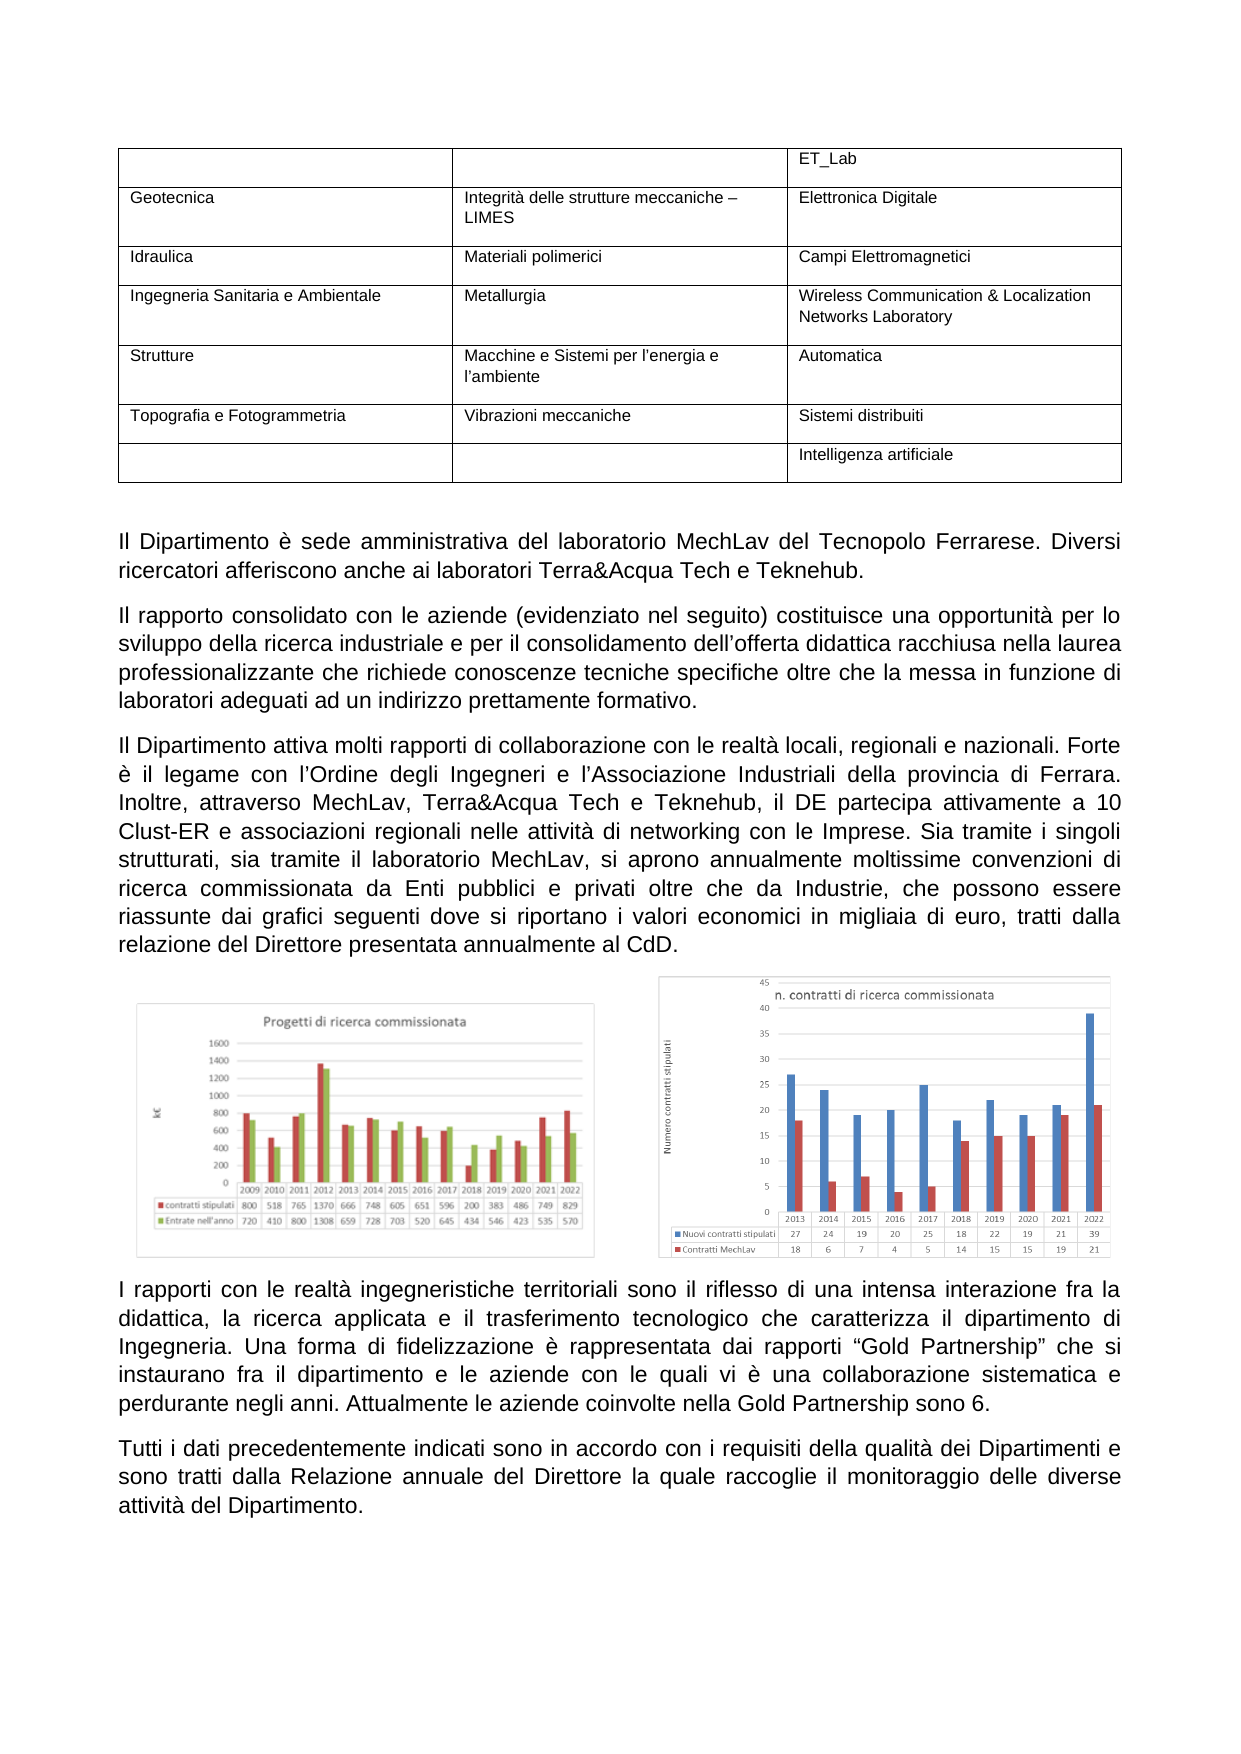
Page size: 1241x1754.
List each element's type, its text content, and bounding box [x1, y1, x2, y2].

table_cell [788, 149, 1121, 187]
picture [658, 976, 1111, 1258]
table_cell Campi Elettromagnetici [788, 247, 1121, 285]
table_cell Metallurgia [453, 286, 787, 345]
table_cell Topografia e Fotogrammetria [119, 405, 452, 443]
table_cell Automatica [788, 346, 1121, 404]
table_cell Intelligenza artificiale [788, 444, 1121, 482]
table_cell Vibrazioni meccaniche [453, 405, 787, 443]
table_cell Macchine e Sistemi per l’energia e l’ambiente [453, 346, 787, 404]
text Il Dipartimento attiva molti rapporti di collaborazione con le realtà locali, regionali e nazionali. Forte è il legame con l’Ordine degli Ingegneri e l’Associazione Industriali della provincia di Ferrara. Inoltre, attraverso MechLav, Terra&Acqua Tech e Teknehub, il DE partecipa attivamente a 10 Clust-ER e associazioni regionali nelle attività di networking con le Imprese. Sia tramite i singoli strutturati, sia tramite il laboratorio MechLav, si aprono annualmente moltissime convenzioni di ricerca commissionata da Enti pubblici e privati oltre che da Industrie, che possono essere riassunte dai grafici seguenti dove si riportano i valori economici in migliaia di euro, tratti dalla relazione del Direttore presentata annualmente al CdD. [118, 732, 1122, 958]
text Tutti i dati precedentemente indicati sono in accordo con i requisiti della qualità dei Dipartimenti e sono tratti dalla Relazione annuale del Direttore la quale raccoglie il monitoraggio delle diverse attività del Dipartimento. [118, 1435, 1122, 1518]
table_cell Ingegneria Sanitaria e Ambientale [119, 286, 452, 345]
table_cell Wireless Communication & Localization Networks Laboratory [788, 286, 1121, 345]
text I rapporti con le realtà ingegneristiche territoriali sono il riflesso di una intensa interazione fra la didattica, la ricerca applicata e il trasferimento tecnologico che caratterizza il dipartimento di Ingegneria. Una forma di fidelizzazione è rappresentata dai rapporti “Gold Partnership” che si instaurano fra il dipartimento e le aziende con le quali vi è una collaborazione sistematica e perdurante negli anni. Attualmente le aziende coinvolte nella Gold Partnership sono 6. [118, 1276, 1122, 1416]
table_cell Idraulica [119, 247, 452, 285]
table_cell [119, 444, 452, 482]
text Il Dipartimento è sede amministrativa del laboratorio MechLav del Tecnopolo Ferrarese. Diversi ricercatori afferiscono anche ai laboratori Terra&Acqua Tech e Teknehub. [118, 528, 1122, 583]
table_cell Integrità delle strutture meccaniche – LIMES [453, 188, 787, 246]
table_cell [119, 149, 452, 187]
text Il rapporto consolidato con le aziende (evidenziato nel seguito) costituisce una opportunità per lo sviluppo della ricerca industriale e per il consolidamento dell’offerta didattica racchiusa nella laurea professionalizzante che richiede conoscenze tecniche specifiche oltre che la messa in funzione di laboratori adeguati ad un indirizzo prettamente formativo. [118, 602, 1122, 713]
table_cell Materiali polimerici [453, 247, 787, 285]
table_cell [453, 444, 787, 482]
table_cell Elettronica Digitale [788, 188, 1121, 246]
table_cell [453, 149, 787, 187]
table_cell Geotecnica [119, 188, 452, 246]
picture [136, 1003, 595, 1258]
table_cell Sistemi distribuiti [788, 405, 1121, 443]
table_cell Strutture [119, 346, 452, 404]
